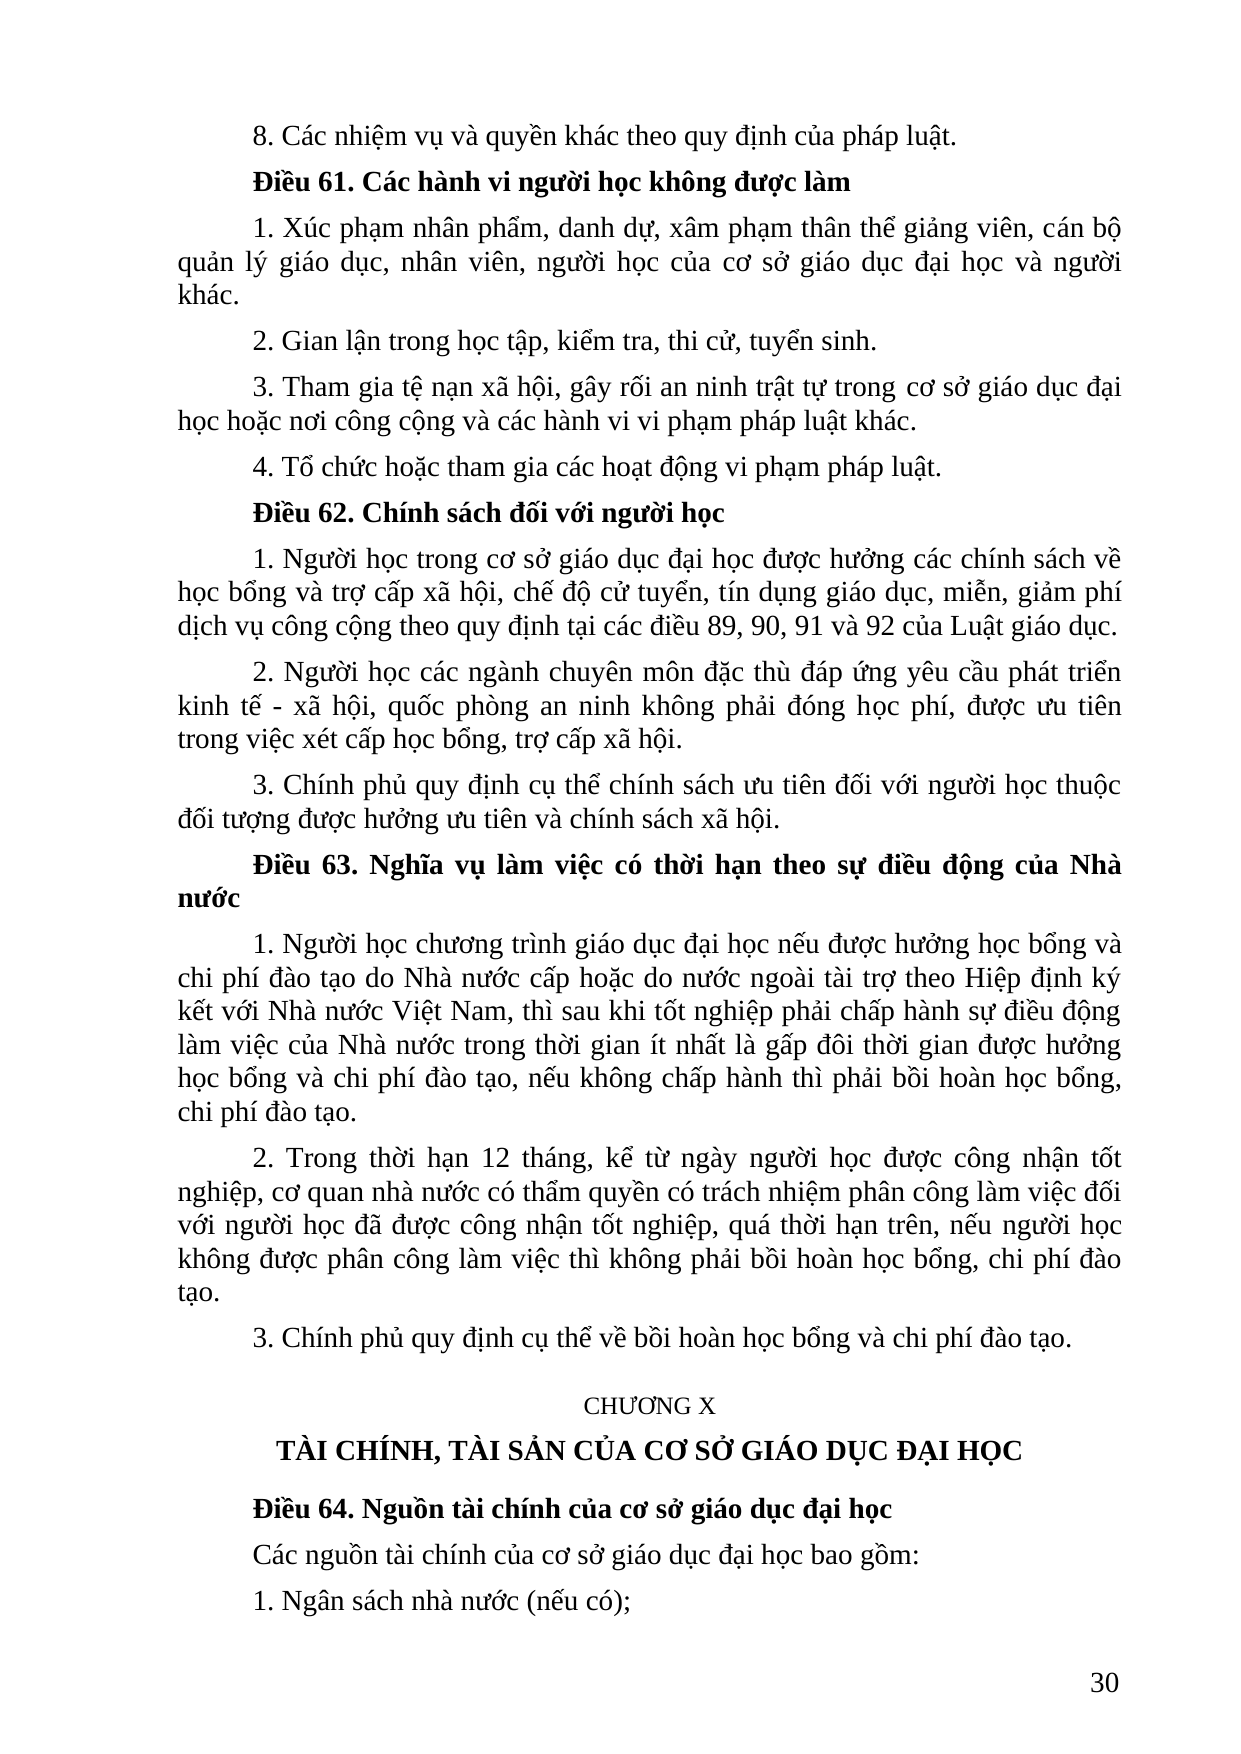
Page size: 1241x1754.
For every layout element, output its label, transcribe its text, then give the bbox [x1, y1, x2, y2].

text Các nguồn tài chính của cơ sở giáo dục đại học bao gồm: [177, 1537, 1122, 1571]
text 1. Người học chương trình giáo dục đại học nếu được hưởng học bổng và chi phí đào tạo do Nhà nước cấp hoặc do nước ngoài tài trợ theo Hiệp định ký kết với Nhà nước Việt Nam, thì sau khi tốt nghiệp phải chấp hành sự điều động làm việc của Nhà nước trong thời gian ít nhất là gấp đôi thời gian được hưởng học bổng và chi phí đào tạo, nếu không chấp hành thì phải bồi hoàn học bổng, chi phí đào tạo. [177, 926, 1122, 1128]
text TÀI CHÍNH, TÀI SẢN CỦA CƠ SỞ GIÁO DỤC ĐẠI HỌC [177, 1433, 1122, 1466]
text CHƯƠNG X [177, 1391, 1122, 1420]
text 1. Người học trong cơ sở giáo dục đại học được hưởng các chính sách về học bổng và trợ cấp xã hội, chế độ cử tuyển, tín dụng giáo dục, miễn, giảm phí dịch vụ công cộng theo quy định tại các điều 89, 90, 91 và 92 của Luật giáo dục. [177, 541, 1122, 642]
text 4. Tổ chức hoặc tham gia các hoạt động vi phạm pháp luật. [177, 449, 1122, 482]
text Điều 64. Nguồn tài chính của cơ sở giáo dục đại học [177, 1491, 1122, 1525]
text Điều 63. Nghĩa vụ làm việc có thời hạn theo sự điều động của Nhà nước [177, 847, 1122, 914]
text 2. Người học các ngành chuyên môn đặc thù đáp ứng yêu cầu phát triển kinh tế - xã hội, quốc phòng an ninh không phải đóng học phí, được ưu tiên trong việc xét cấp học bổng, trợ cấp xã hội. [177, 654, 1122, 755]
text 1. Ngân sách nhà nước (nếu có); [177, 1583, 1122, 1617]
text 3. Tham gia tệ nạn xã hội, gây rối an ninh trật tự trong cơ sở giáo dục đại học hoặc nơi công cộng và các hành vi vi phạm pháp luật khác. [177, 369, 1122, 436]
text 3. Chính phủ quy định cụ thể về bồi hoàn học bổng và chi phí đào tạo. [177, 1320, 1122, 1354]
text 2. Trong thời hạn 12 tháng, kể từ ngày người học được công nhận tốt nghiệp, cơ quan nhà nước có thẩm quyền có trách nhiệm phân công làm việc đối với người học đã được công nhận tốt nghiệp, quá thời hạn trên, nếu người học không được phân công làm việc thì không phải bồi hoàn học bổng, chi phí đào tạo. [177, 1140, 1122, 1308]
text 2. Gian lận trong học tập, kiểm tra, thi cử, tuyển sinh. [177, 323, 1122, 357]
text 3. Chính phủ quy định cụ thể chính sách ưu tiên đối với người học thuộc đối tượng được hưởng ưu tiên và chính sách xã hội. [177, 767, 1122, 834]
text 8. Các nhiệm vụ và quyền khác theo quy định của pháp luật. [177, 118, 1122, 152]
text Điều 61. Các hành vi người học không được làm [177, 164, 1122, 198]
text 1. Xúc phạm nhân phẩm, danh dự, xâm phạm thân thể giảng viên, cán bộ quản lý giáo dục, nhân viên, người học của cơ sở giáo dục đại học và người khác. [177, 210, 1122, 311]
text Điều 62. Chính sách đối với người học [177, 495, 1122, 528]
